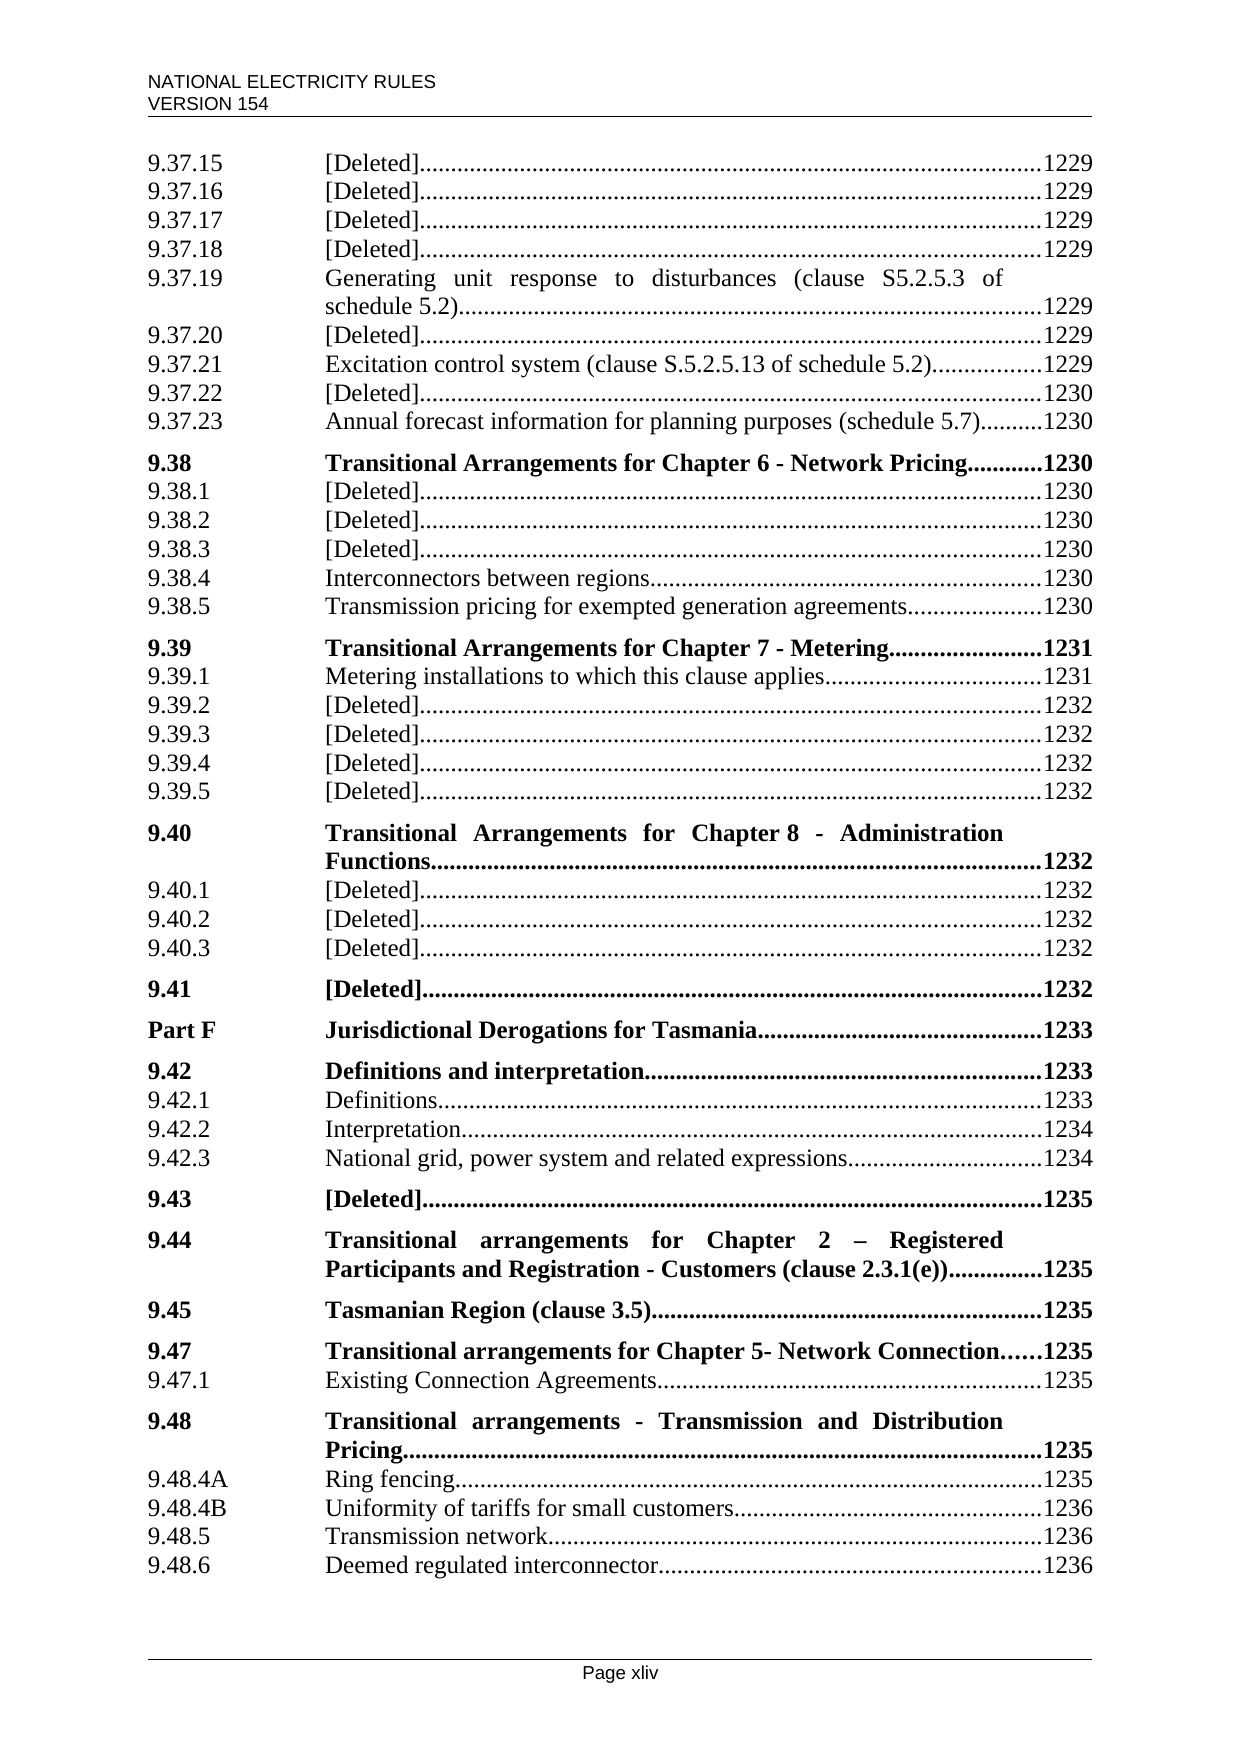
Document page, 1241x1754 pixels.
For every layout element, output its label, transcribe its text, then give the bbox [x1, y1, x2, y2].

text 9.37.18 [Deleted] 1229 [148, 234, 1004, 263]
text 9.48 Transitional arrangements - Transmission and Distribution Pricing 1235 [148, 1406, 1004, 1464]
text 9.42.2 Interpretation 1234 [148, 1114, 1004, 1143]
text 9.43 [Deleted] 1235 [148, 1184, 1004, 1213]
text 9.39.1 Metering installations to which this clause applies 1231 [148, 661, 1004, 690]
text 9.45 Tasmanian Region (clause 3.5) 1235 [148, 1295, 1004, 1324]
text 9.44 Transitional arrangements for Chapter 2 – Registered Participants and Registration - Customers (clause 2.3.1(e)) 1235 [148, 1225, 1004, 1283]
text 9.40.3 [Deleted] 1232 [148, 933, 1004, 961]
text 9.47.1 Existing Connection Agreements 1235 [148, 1365, 1004, 1394]
text 9.37.23 Annual forecast information for planning purposes (schedule 5.7) 1230 [148, 406, 1004, 435]
text 9.37.22 [Deleted] 1230 [148, 378, 1004, 406]
text 9.37.15 [Deleted] 1229 [148, 148, 1004, 176]
text 9.41 [Deleted] 1232 [148, 974, 1004, 1003]
text 9.37.19 Generating unit response to disturbances (clause S5.2.5.3 of schedule 5.2) 1229 [148, 263, 1004, 320]
text 9.39.3 [Deleted] 1232 [148, 719, 1004, 748]
text Part F Jurisdictional Derogations for Tasmania 1233 [148, 1015, 1004, 1044]
text 9.38.1 [Deleted] 1230 [148, 476, 1004, 505]
text 9.42.3 National grid, power system and related expressions 1234 [148, 1143, 1004, 1171]
text 9.39 Transitional Arrangements for Chapter 7 - Metering 1231 [148, 633, 1004, 661]
text 9.42.1 Definitions 1233 [148, 1085, 1004, 1114]
text 9.38.2 [Deleted] 1230 [148, 505, 1004, 534]
text 9.38 Transitional Arrangements for Chapter 6 - Network Pricing 1230 [148, 448, 1004, 476]
text 9.48.6 Deemed regulated interconnector 1236 [148, 1550, 1004, 1579]
text 9.48.5 Transmission network 1236 [148, 1521, 1004, 1550]
text 9.37.16 [Deleted] 1229 [148, 176, 1004, 205]
text 9.47 Transitional arrangements for Chapter 5- Network Connection 1235 [148, 1336, 1004, 1365]
text 9.39.4 [Deleted] 1232 [148, 748, 1004, 776]
text 9.48.4B Uniformity of tariffs for small customers 1236 [148, 1493, 1004, 1521]
text 9.48.4A Ring fencing 1235 [148, 1464, 1004, 1493]
text 9.38.4 Interconnectors between regions 1230 [148, 563, 1004, 591]
text 9.37.20 [Deleted] 1229 [148, 320, 1004, 349]
text 9.39.2 [Deleted] 1232 [148, 690, 1004, 719]
text 9.37.21 Excitation control system (clause S.5.2.5.13 of schedule 5.2) 1229 [148, 349, 1004, 378]
text 9.40.2 [Deleted] 1232 [148, 904, 1004, 933]
text 9.42 Definitions and interpretation 1233 [148, 1056, 1004, 1085]
text 9.40 Transitional Arrangements for Chapter 8 - Administration Functions 1232 [148, 818, 1004, 875]
text 9.37.17 [Deleted] 1229 [148, 205, 1004, 234]
text 9.38.5 Transmission pricing for exempted generation agreements 1230 [148, 591, 1004, 620]
text 9.39.5 [Deleted] 1232 [148, 776, 1004, 805]
text 9.38.3 [Deleted] 1230 [148, 534, 1004, 563]
text 9.40.1 [Deleted] 1232 [148, 875, 1004, 904]
